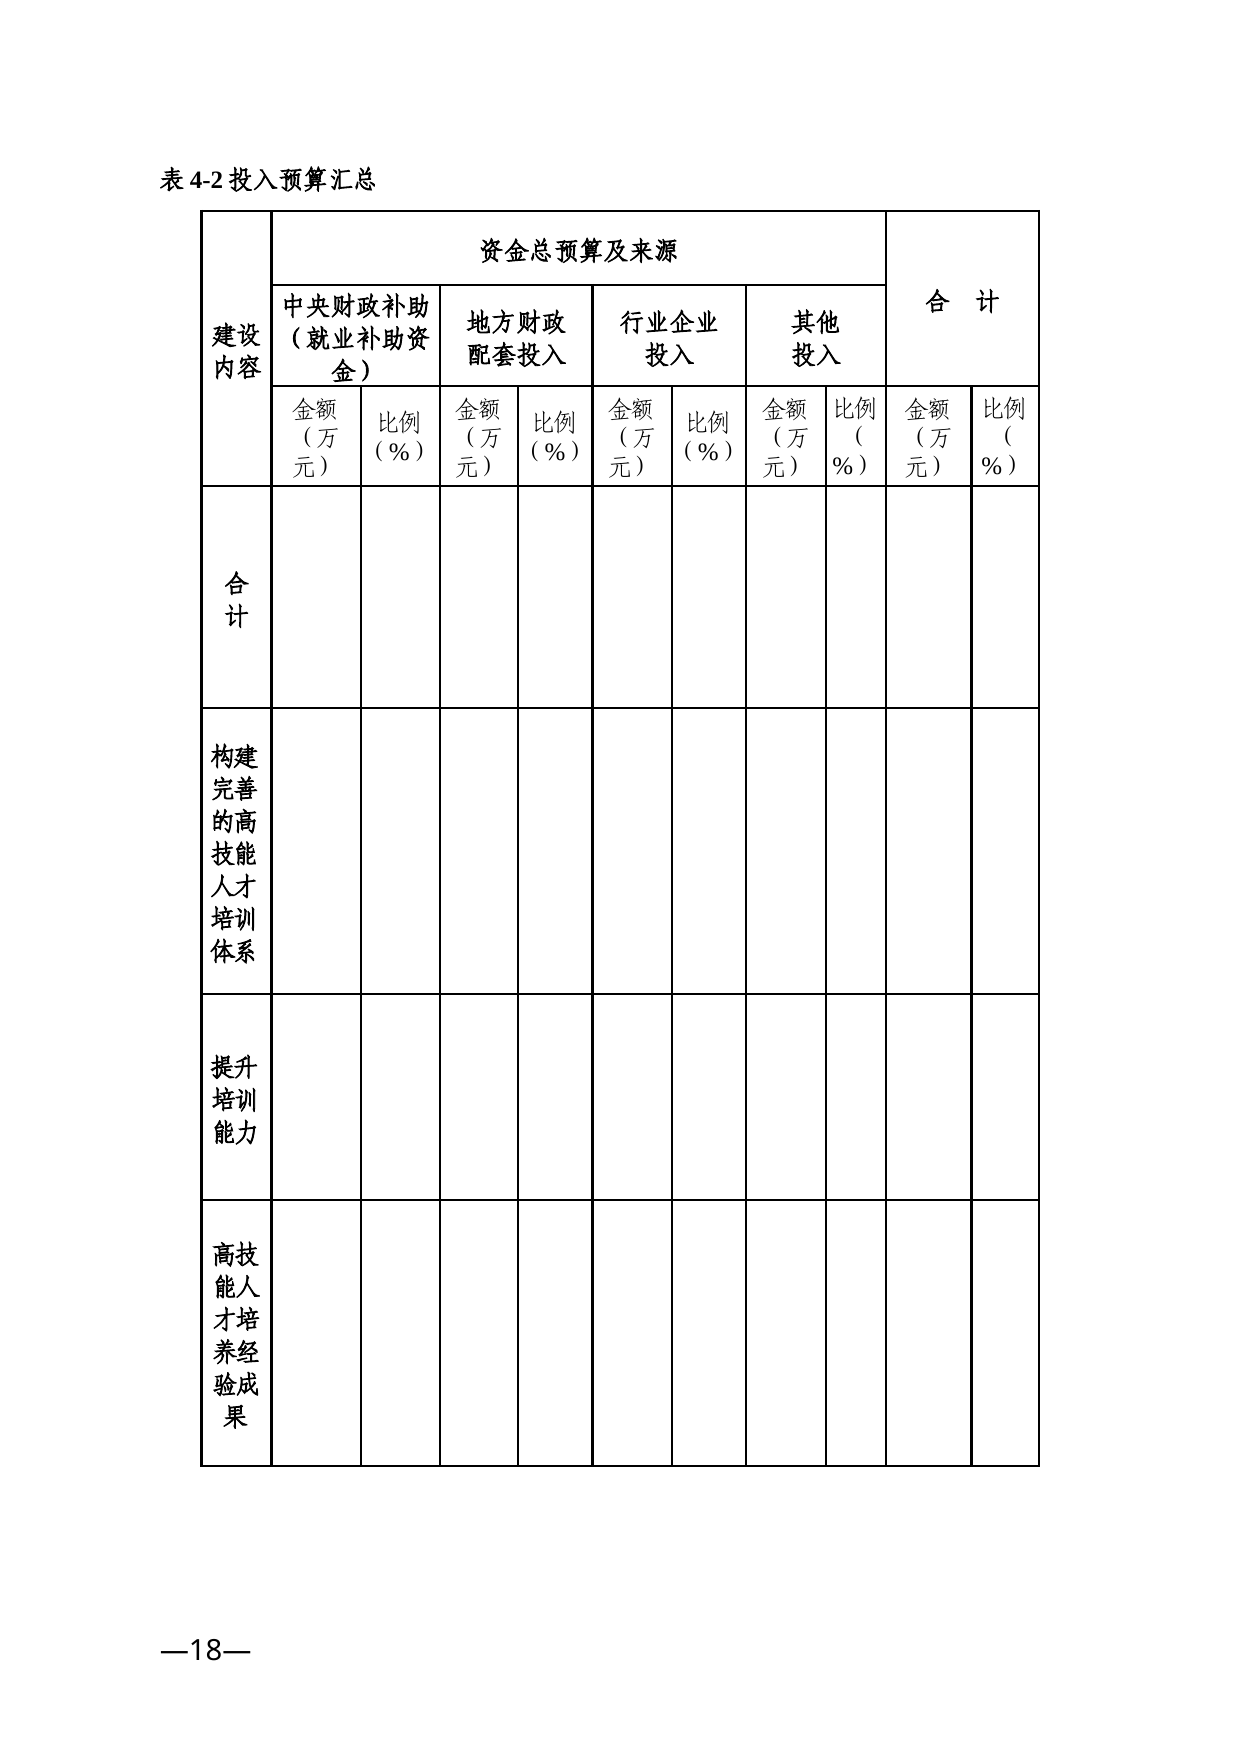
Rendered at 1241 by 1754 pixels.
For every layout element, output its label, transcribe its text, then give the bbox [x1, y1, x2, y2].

table_cell 比例 （%） [673, 387, 745, 485]
table_cell 高技能人才培养经验成果 [203, 1201, 270, 1464]
table_cell 合 计 [203, 487, 270, 707]
table_cell [827, 1201, 885, 1464]
table_cell [973, 487, 1038, 707]
table_cell [827, 995, 885, 1199]
table_cell [887, 1201, 970, 1464]
table_cell 金额 （万元） [594, 387, 671, 485]
table_header 建设 内容 [203, 212, 270, 485]
table_cell [747, 1201, 825, 1464]
table_cell [273, 1201, 360, 1464]
table_cell [441, 709, 517, 993]
table_cell [973, 1201, 1038, 1464]
table_cell [362, 1201, 439, 1464]
table_cell [519, 995, 591, 1199]
table_cell 地方财政 配套投入 [441, 286, 591, 385]
table_cell [747, 487, 825, 707]
table_cell [887, 487, 970, 707]
text 表4-2投入预算汇总 [159, 162, 1081, 194]
table_cell [441, 487, 517, 707]
table_cell [273, 487, 360, 707]
table_cell [673, 1201, 745, 1464]
table_header 资金总预算及来源 [273, 212, 885, 284]
table_cell [594, 487, 671, 707]
table_cell [362, 487, 439, 707]
table_cell [441, 995, 517, 1199]
table_cell 金额 （万元） [887, 387, 970, 485]
table_header 合 计 [887, 212, 1038, 385]
table_cell [594, 995, 671, 1199]
table_cell 金额 （万元） [747, 387, 825, 485]
table_cell [887, 709, 970, 993]
table_cell [973, 709, 1038, 993]
table_cell 中央财政补助 （就业补助资金） [273, 286, 439, 385]
table_cell [973, 995, 1038, 1199]
table_cell [747, 995, 825, 1199]
table_cell [594, 1201, 671, 1464]
table_cell 比例 （%） [827, 387, 885, 485]
table_cell 金额 （万元） [273, 387, 360, 485]
table_cell [827, 487, 885, 707]
table_cell [827, 709, 885, 993]
table_cell [673, 709, 745, 993]
table_cell [273, 709, 360, 993]
table_cell 比例 （%） [973, 387, 1038, 485]
table_cell 其他 投入 [747, 286, 885, 385]
table_cell 提升 培训能力 [203, 995, 270, 1199]
table_cell [362, 709, 439, 993]
table_cell 构建 完善 的高 技能 人才 培训 体系 [203, 709, 270, 993]
table_cell [673, 487, 745, 707]
table_cell [519, 709, 591, 993]
table_cell 行业企业 投入 [594, 286, 745, 385]
table_cell [747, 709, 825, 993]
table_cell 比例 （%） [362, 387, 439, 485]
table_cell [519, 1201, 591, 1464]
table_cell 比例 （%） [519, 387, 591, 485]
table_cell 金额 （万元） [441, 387, 517, 485]
table_cell [887, 995, 970, 1199]
table_cell [441, 1201, 517, 1464]
table_cell [519, 487, 591, 707]
table_cell [362, 995, 439, 1199]
table_cell [673, 995, 745, 1199]
table_cell [594, 709, 671, 993]
table_cell [273, 995, 360, 1199]
